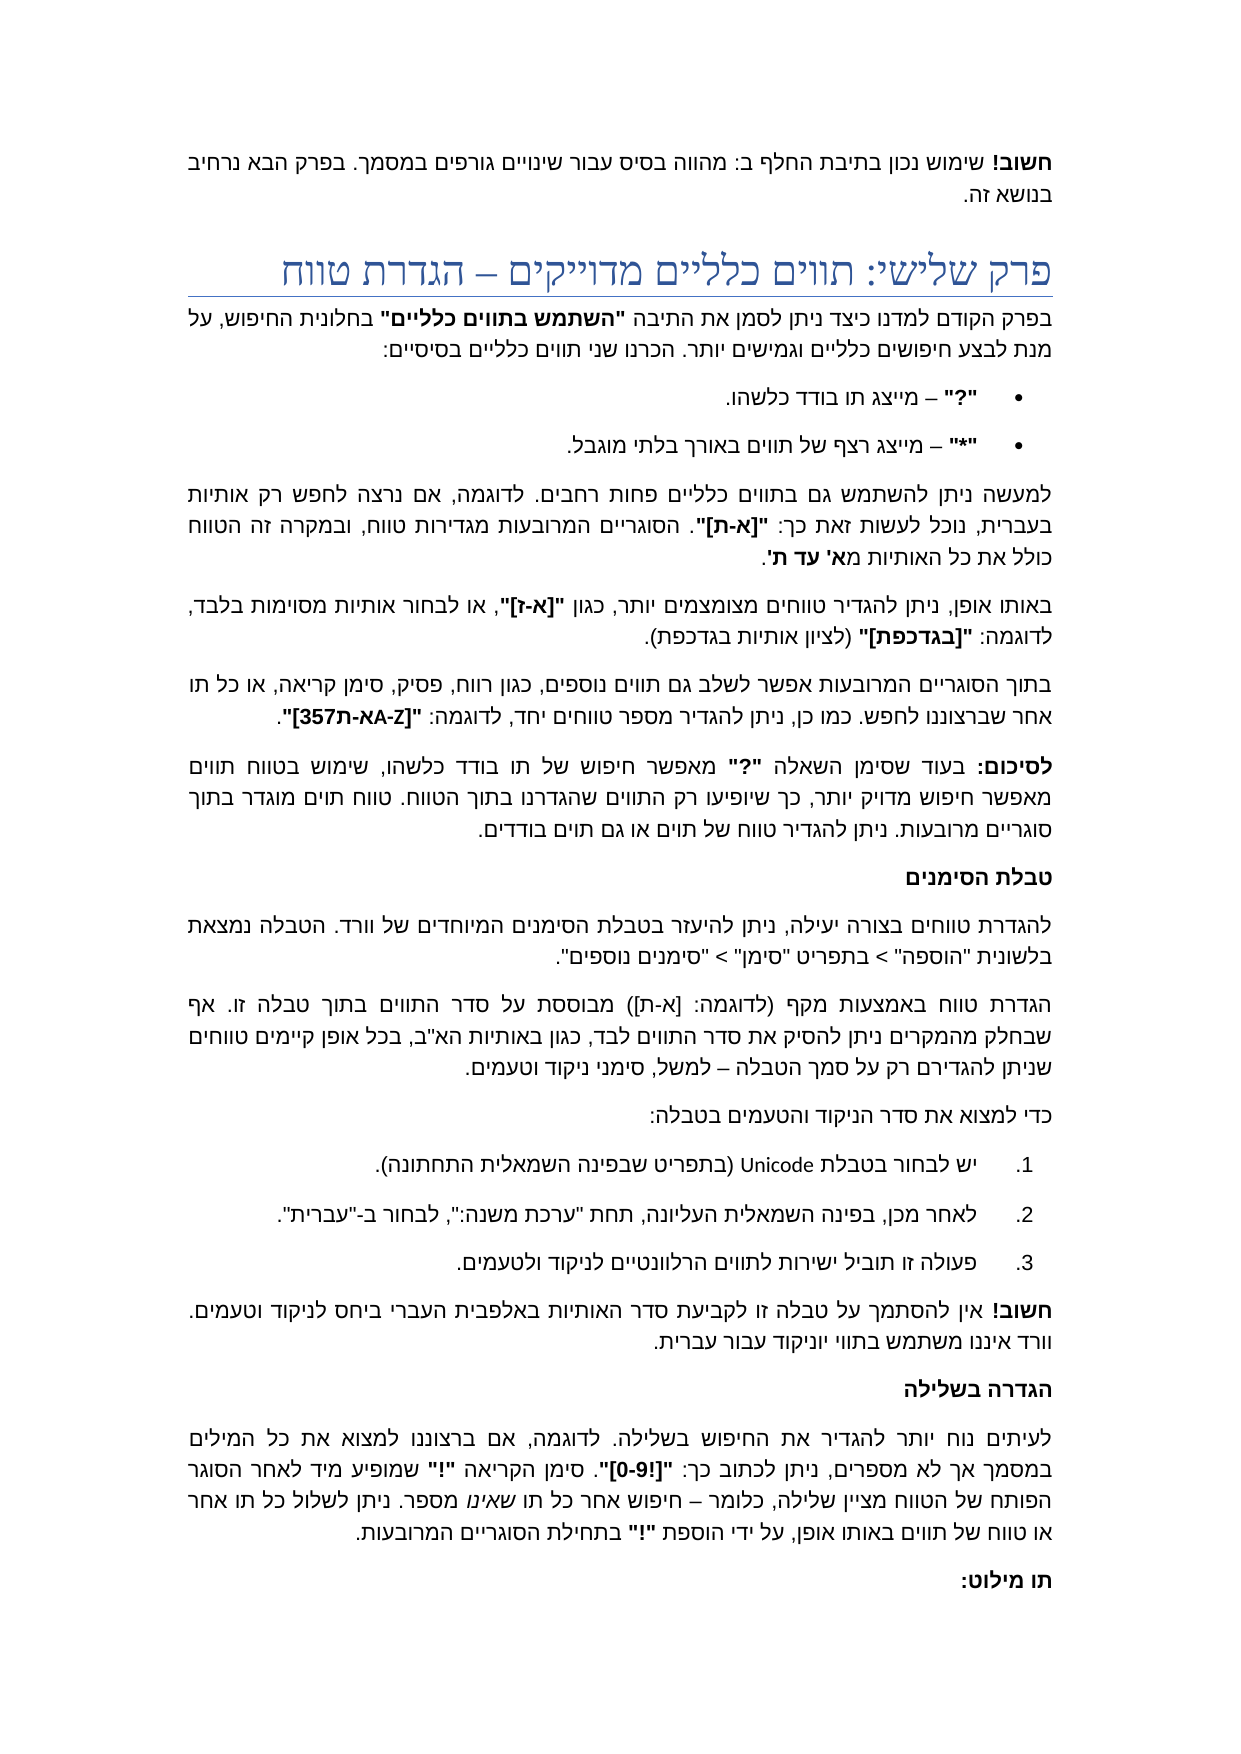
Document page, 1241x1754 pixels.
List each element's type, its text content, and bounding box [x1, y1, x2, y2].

list לאחר מכן, בפינה השמאלית העליונה, תחת "ערכת משנה:", לבחור ב-"עברית". [187, 1201, 1015, 1227]
text בתוך הסוגריים המרובעות אפשר לשלב גם תווים נוספים, כגון רווח, פסיק, סימן קריאה, או כל תו אחר שברצוננו לחפש. כמו כן, ניתן להגדיר מספר טווחים יחד, לדוגמה: "[A-Zא-ת357]". [187, 672, 1053, 730]
list "?" – מייצג תו בודד כלשהו. [187, 385, 1015, 410]
text טבלת הסימנים [187, 864, 1053, 890]
subtitle פרק שלישי: תווים כלליים מדוייקים – הגדרת טווח [187, 246, 1053, 297]
text לעיתים נוח יותר להגדיר את החיפוש בשלילה. לדוגמה, אם ברצוננו למצוא את כל המילים במסמך אך לא מספרים, ניתן לכתוב כך: "[!0-9]". סימן הקריאה "!" שמופיע מיד לאחר הסוגר הפותח של הטווח מציין שלילה, כלומר – חיפוש אחר כל תו שאינו מספר. ניתן לשלול כל תו אחר או טווח של תווים באותו אופן, על ידי הוספת "!" בתחילת הסוגריים המרובעות. [187, 1425, 1053, 1545]
text להגדרת טווחים בצורה יעילה, ניתן להיעזר בטבלת הסימנים המיוחדים של וורד. הטבלה נמצאת בלשונית "הוספה" > בתפריט "סימן" > "סימנים נוספים". [187, 913, 1053, 969]
list פעולה זו תוביל ישירות לתווים הרלוונטיים לניקוד ולטעמים. [187, 1249, 1015, 1275]
text לסיכום: בעוד שסימן השאלה "?" מאפשר חיפוש של תו בודד כלשהו, שימוש בטווח תווים מאפשר חיפוש מדויק יותר, כך שיופיעו רק התווים שהגדרנו בתוך הטווח. טווח תוים מוגדר בתוך סוגריים מרובעות. ניתן להגדיר טווח של תוים או גם תוים בודדים. [187, 753, 1053, 842]
text כדי למצוא את סדר הניקוד והטעמים בטבלה: [187, 1103, 1053, 1128]
text באותו אופן, ניתן להגדיר טווחים מצומצמים יותר, כגון "[א-ז]", או לבחור אותיות מסוימות בלבד, לדוגמה: "[בגדכפת]" (לציון אותיות בגדכפת). [187, 592, 1053, 649]
text תו מילוט: [187, 1568, 1053, 1593]
text הגדרה בשלילה [187, 1377, 1053, 1402]
list "*" – מייצג רצף של תווים באורך בלתי מוגבל. [187, 433, 1015, 458]
text חשוב! אין להסתמך על טבלה זו לקביעת סדר האותיות באלפבית העברי ביחס לניקוד וטעמים. וורד איננו משתמש בתווי יוניקוד עבור עברית. [187, 1298, 1053, 1354]
text בפרק הקודם למדנו כיצד ניתן לסמן את התיבה "השתמש בתווים כלליים" בחלונית החיפוש, על מנת לבצע חיפושים כלליים וגמישים יותר. הכרנו שני תווים כלליים בסיסיים: [187, 306, 1053, 362]
text למעשה ניתן להשתמש גם בתווים כלליים פחות רחבים. לדוגמה, אם נרצה לחפש רק אותיות בעברית, נוכל לעשות זאת כך: "[א-ת]". הסוגריים המרובעות מגדירות טווח, ובמקרה זה הטווח כולל את כל האותיות מא' עד ת'. [187, 481, 1053, 569]
text חשוב! שימוש נכון בתיבת החלף ב: מהווה בסיס עבור שינויים גורפים במסמך. בפרק הבא נרחיב בנושא זה. [187, 150, 1053, 207]
list יש לבחור בטבלת Unicode (בתפריט שבפינה השמאלית התחתונה). [187, 1151, 1015, 1178]
text הגדרת טווח באמצעות מקף (לדוגמה: [א-ת]) מבוססת על סדר התווים בתוך טבלה זו. אף שבחלק מהמקרים ניתן להסיק את סדר התווים לבד, כגון באותיות הא"ב, בכל אופן קיימים טווחים שניתן להגדירם רק על סמך הטבלה – למשל, סימני ניקוד וטעמים. [187, 992, 1053, 1080]
